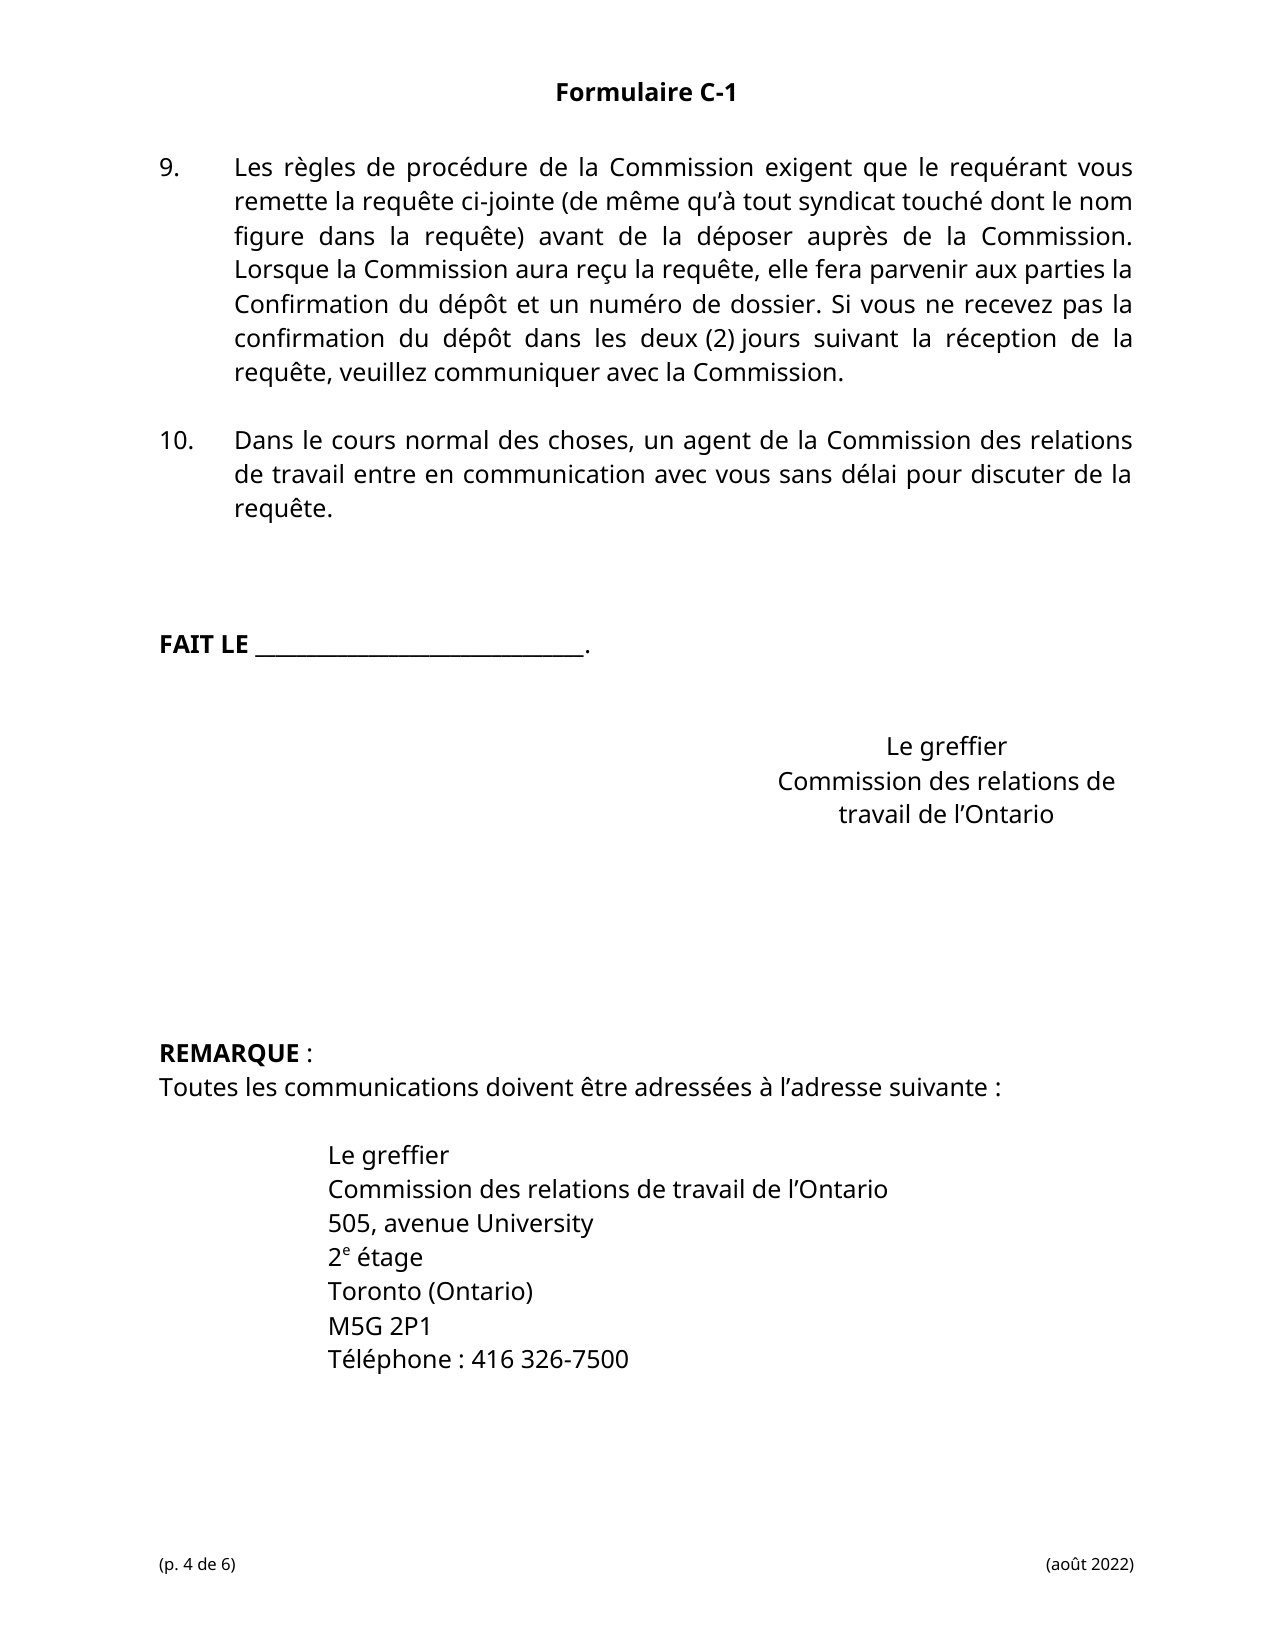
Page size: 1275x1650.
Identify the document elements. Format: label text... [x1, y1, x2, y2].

text 9. Les règles de procédure de la Commission exigent que le requérant vous remette la requête ci-jointe (de même qu’à tout syndicat touché dont le nom figure dans la requête) avant de la déposer auprès de la Commission. Lorsque la Commission aura reçu la requête, elle fera parvenir aux parties la Confirmation du dépôt et un numéro de dossier. Si vous ne recevez pas la confirmation du dépôt dans les deux (2) jours suivant la réception de la requête, veuillez communiquer avec la Commission. [159, 150, 1134, 388]
text Toronto (Ontario) [328, 1274, 1134, 1308]
text REMARQUE : [159, 1036, 1134, 1070]
text Toutes les communications doivent être adressées à l’adresse suivante : [159, 1070, 1134, 1104]
text Commission des relations de travail de l’Ontario [759, 763, 1134, 831]
text FAIT LE ________________________________. [159, 627, 1134, 661]
text Le greffier [759, 729, 1134, 763]
text Commission des relations de travail de l’Ontario [328, 1172, 1134, 1206]
text Le greffier [328, 1138, 1134, 1172]
text Téléphone : 416 326-7500 [328, 1342, 1134, 1376]
text 2e étage [328, 1240, 1134, 1274]
text M5G 2P1 [328, 1308, 1134, 1342]
text 10. Dans le cours normal des choses, un agent de la Commission des relations de travail entre en communication avec vous sans délai pour discuter de la requête. [159, 422, 1134, 525]
text 505, avenue University [328, 1206, 1134, 1240]
